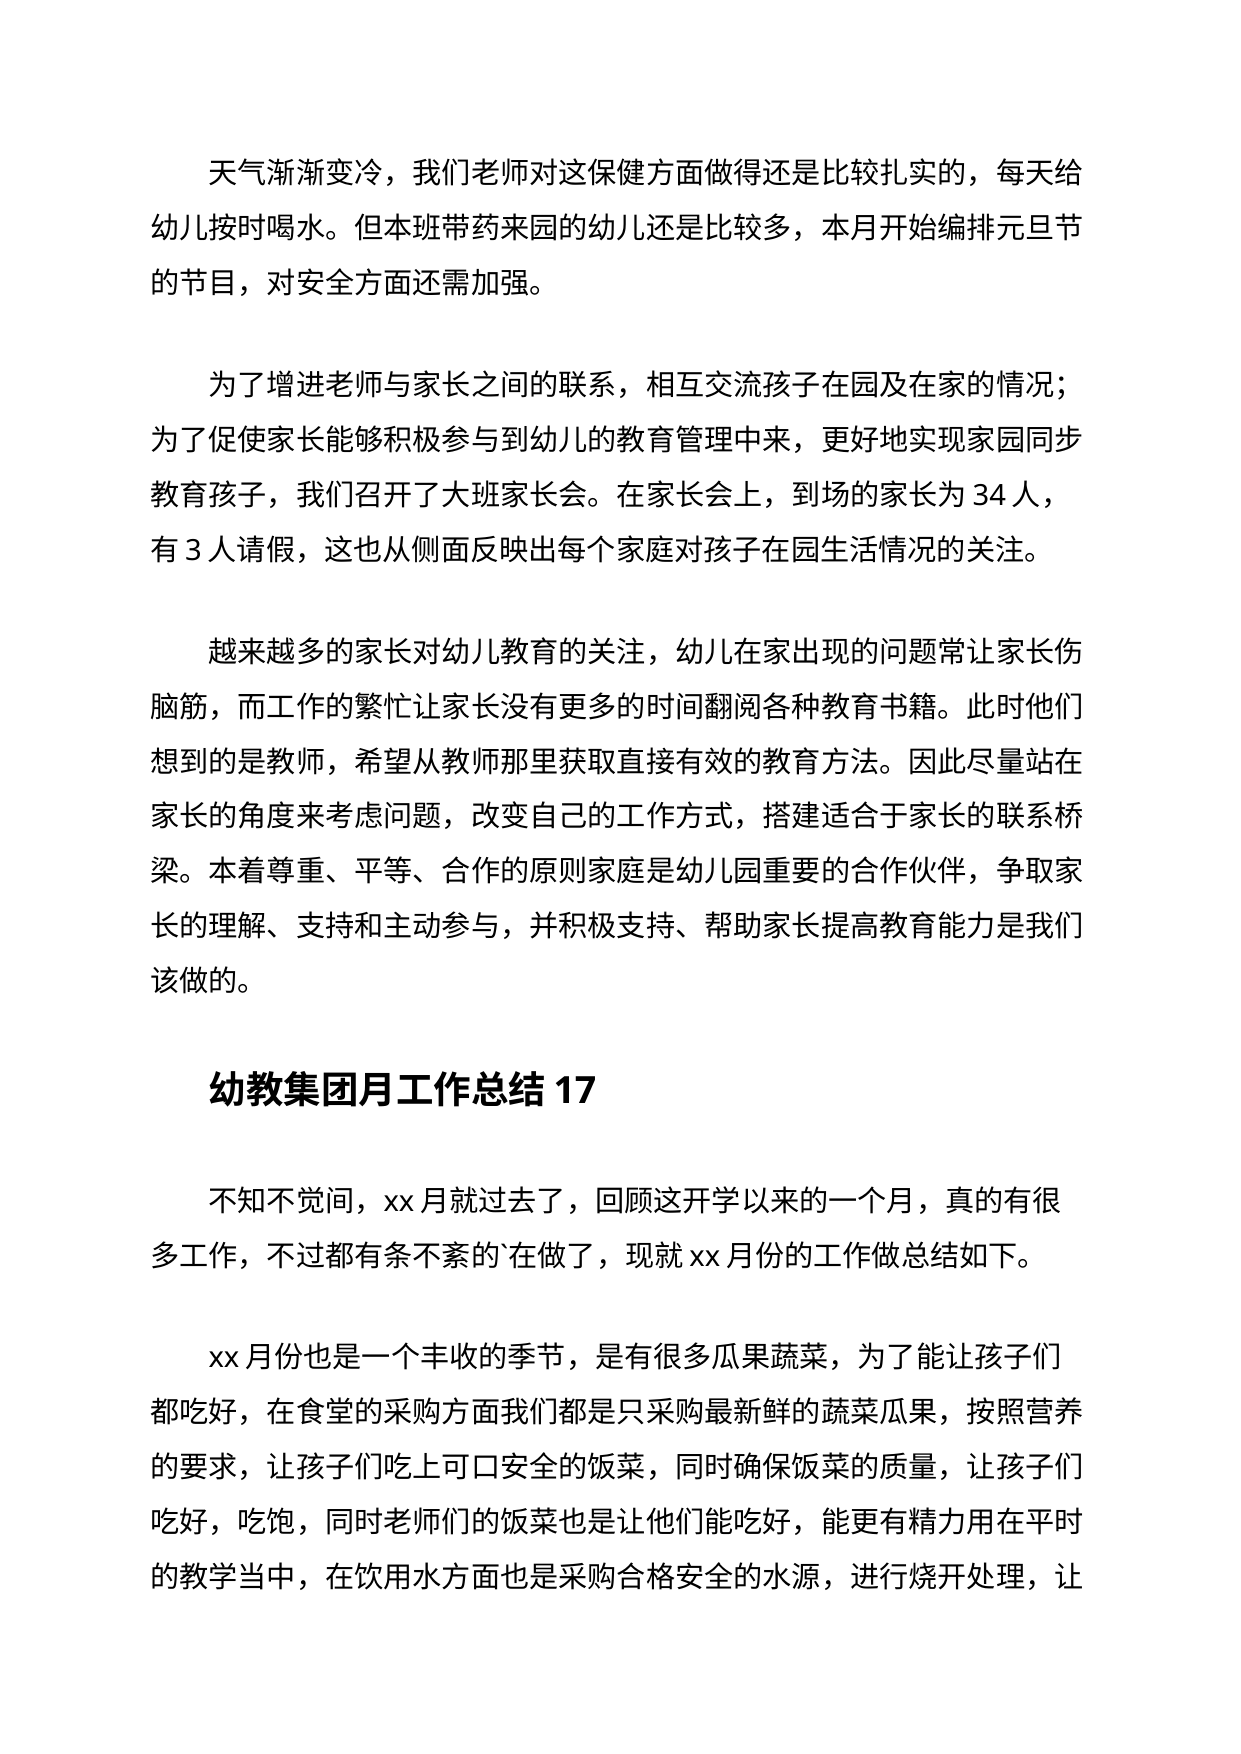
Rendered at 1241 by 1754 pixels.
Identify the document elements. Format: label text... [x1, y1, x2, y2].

text 越来越多的家长对幼儿教育的关注，幼儿在家出现的问题常让家长伤脑筋，而工作的繁忙让家长没有更多的时间翻阅各种教育书籍。此时他们想到的是教师，希望从教师那里获取直接有效的教育方法。因此尽量站在家长的角度来考虑问题，改变自己的工作方式，搭建适合于家长的联系桥梁。本着尊重、平等、合作的原则家庭是幼儿园重要的合作伙伴，争取家长的理解、支持和主动参与，并积极支持、帮助家长提高教育能力是我们该做的。 [150, 628, 1090, 1000]
text 为了增进老师与家长之间的联系，相互交流孩子在园及在家的情况；为了促使家长能够积极参与到幼儿的教育管理中来，更好地实现家园同步教育孩子，我们召开了大班家长会。在家长会上，到场的家长为34人，有3人请假，这也从侧面反映出每个家庭对孩子在园生活情况的关注。 [150, 362, 1090, 569]
text 幼教集团月工作总结17 [150, 1059, 1090, 1114]
text 不知不觉间，xx月就过去了，回顾这开学以来的一个月，真的有很多工作，不过都有条不紊的`在做了，现就xx月份的工作做总结如下。 [150, 1177, 1090, 1274]
text 天气渐渐变冷，我们老师对这保健方面做得还是比较扎实的，每天给幼儿按时喝水。但本班带药来园的幼儿还是比较多，本月开始编排元旦节的节目，对安全方面还需加强。 [150, 150, 1090, 302]
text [150, 1334, 1090, 1596]
